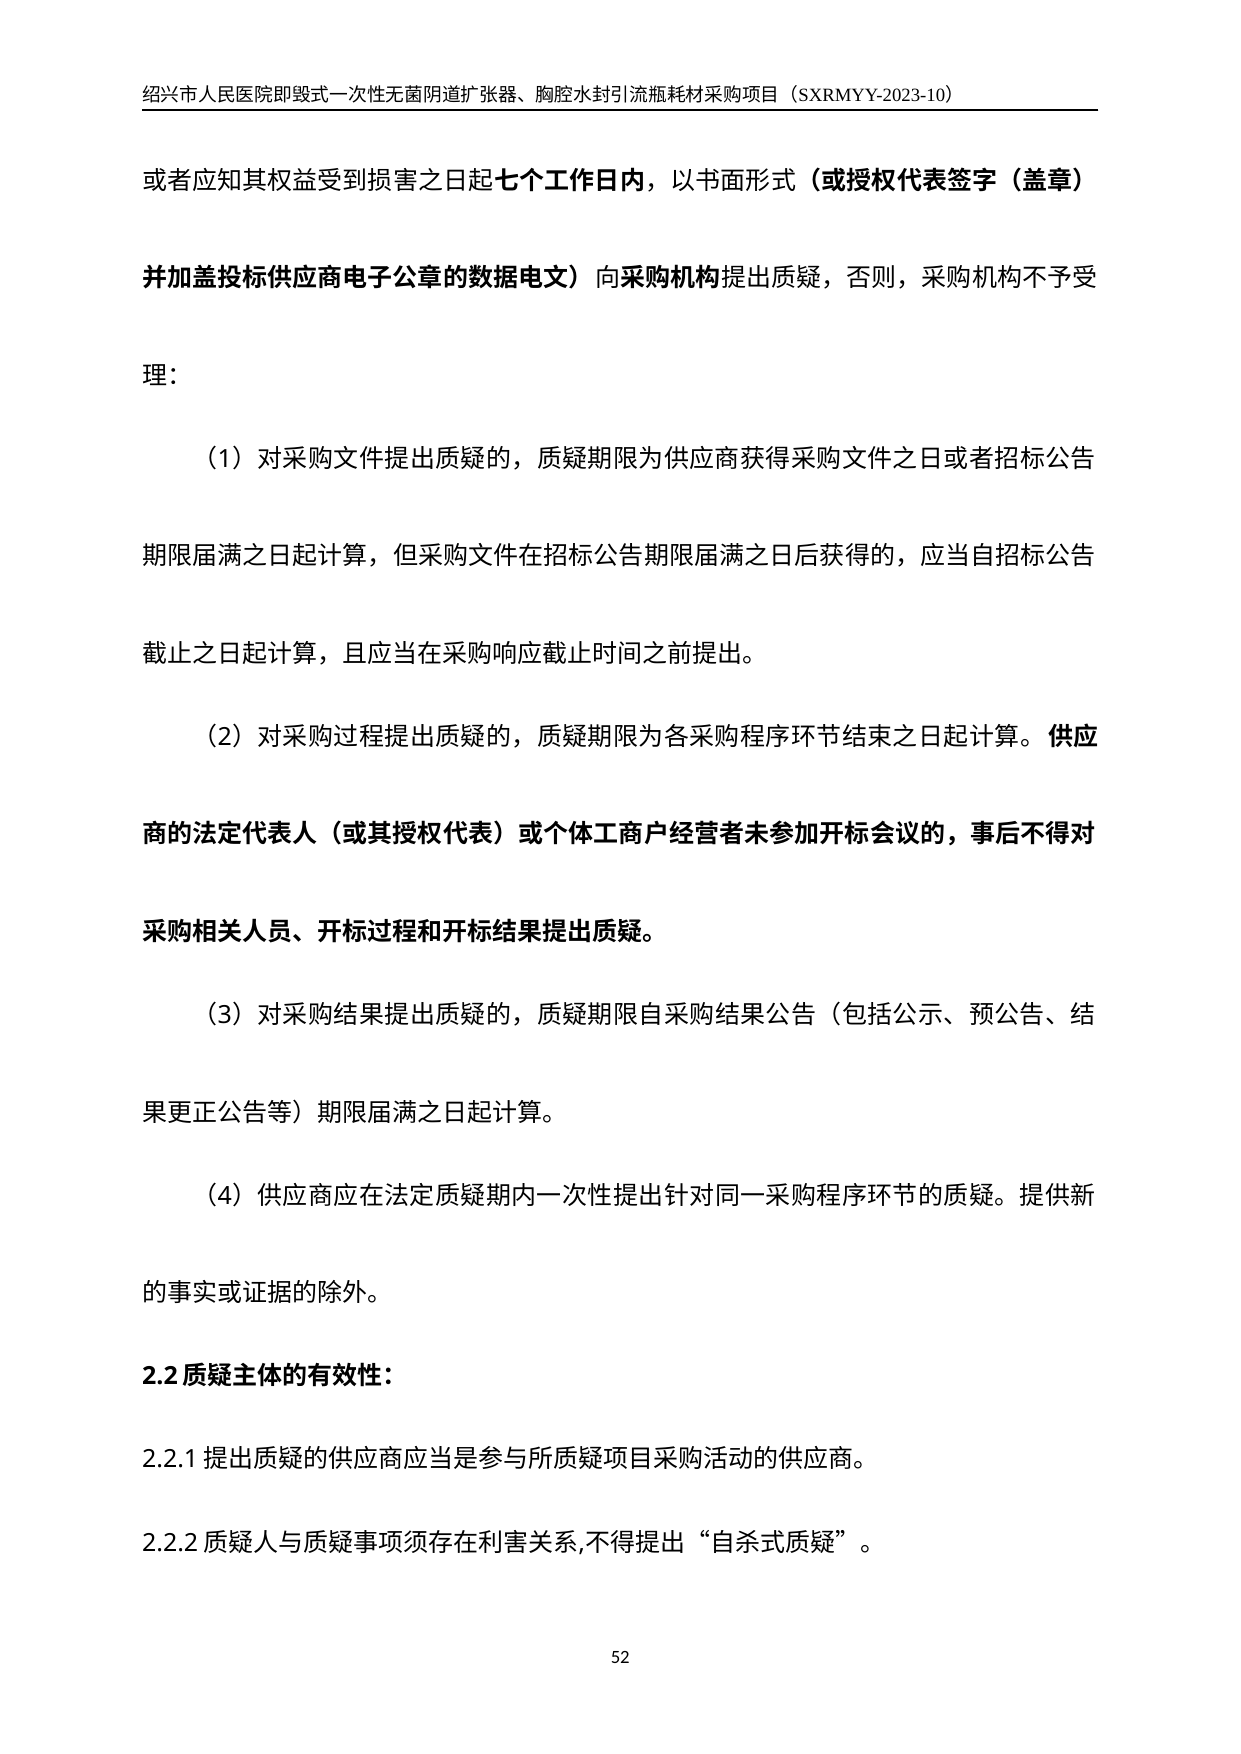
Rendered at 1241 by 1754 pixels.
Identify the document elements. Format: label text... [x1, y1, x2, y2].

text （2）对采购过程提出质疑的，质疑期限为各采购程序环节结束之日起计算。供应商的法定代表人（或其授权代表）或个体工商户经营者未参加开标会议的，事后不得对采购相关人员、开标过程和开标结果提出质疑。 [142, 702, 1098, 962]
text 2.2质疑主体的有效性： [142, 1341, 1098, 1406]
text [142, 146, 1098, 406]
text （3）对采购结果提出质疑的，质疑期限自采购结果公告（包括公示、预公告、结果更正公告等）期限届满之日起计算。 [142, 980, 1098, 1143]
text （4）供应商应在法定质疑期内一次性提出针对同一采购程序环节的质疑。提供新的事实或证据的除外。 [142, 1161, 1098, 1323]
text （1）对采购文件提出质疑的，质疑期限为供应商获得采购文件之日或者招标公告期限届满之日起计算，但采购文件在招标公告期限届满之日后获得的，应当自招标公告截止之日起计算，且应当在采购响应截止时间之前提出。 [142, 424, 1098, 684]
text 2.2.1提出质疑的供应商应当是参与所质疑项目采购活动的供应商。 [142, 1424, 1098, 1489]
text 2.2.2质疑人与质疑事项须存在利害关系,不得提出“自杀式质疑”。 [142, 1508, 1098, 1573]
